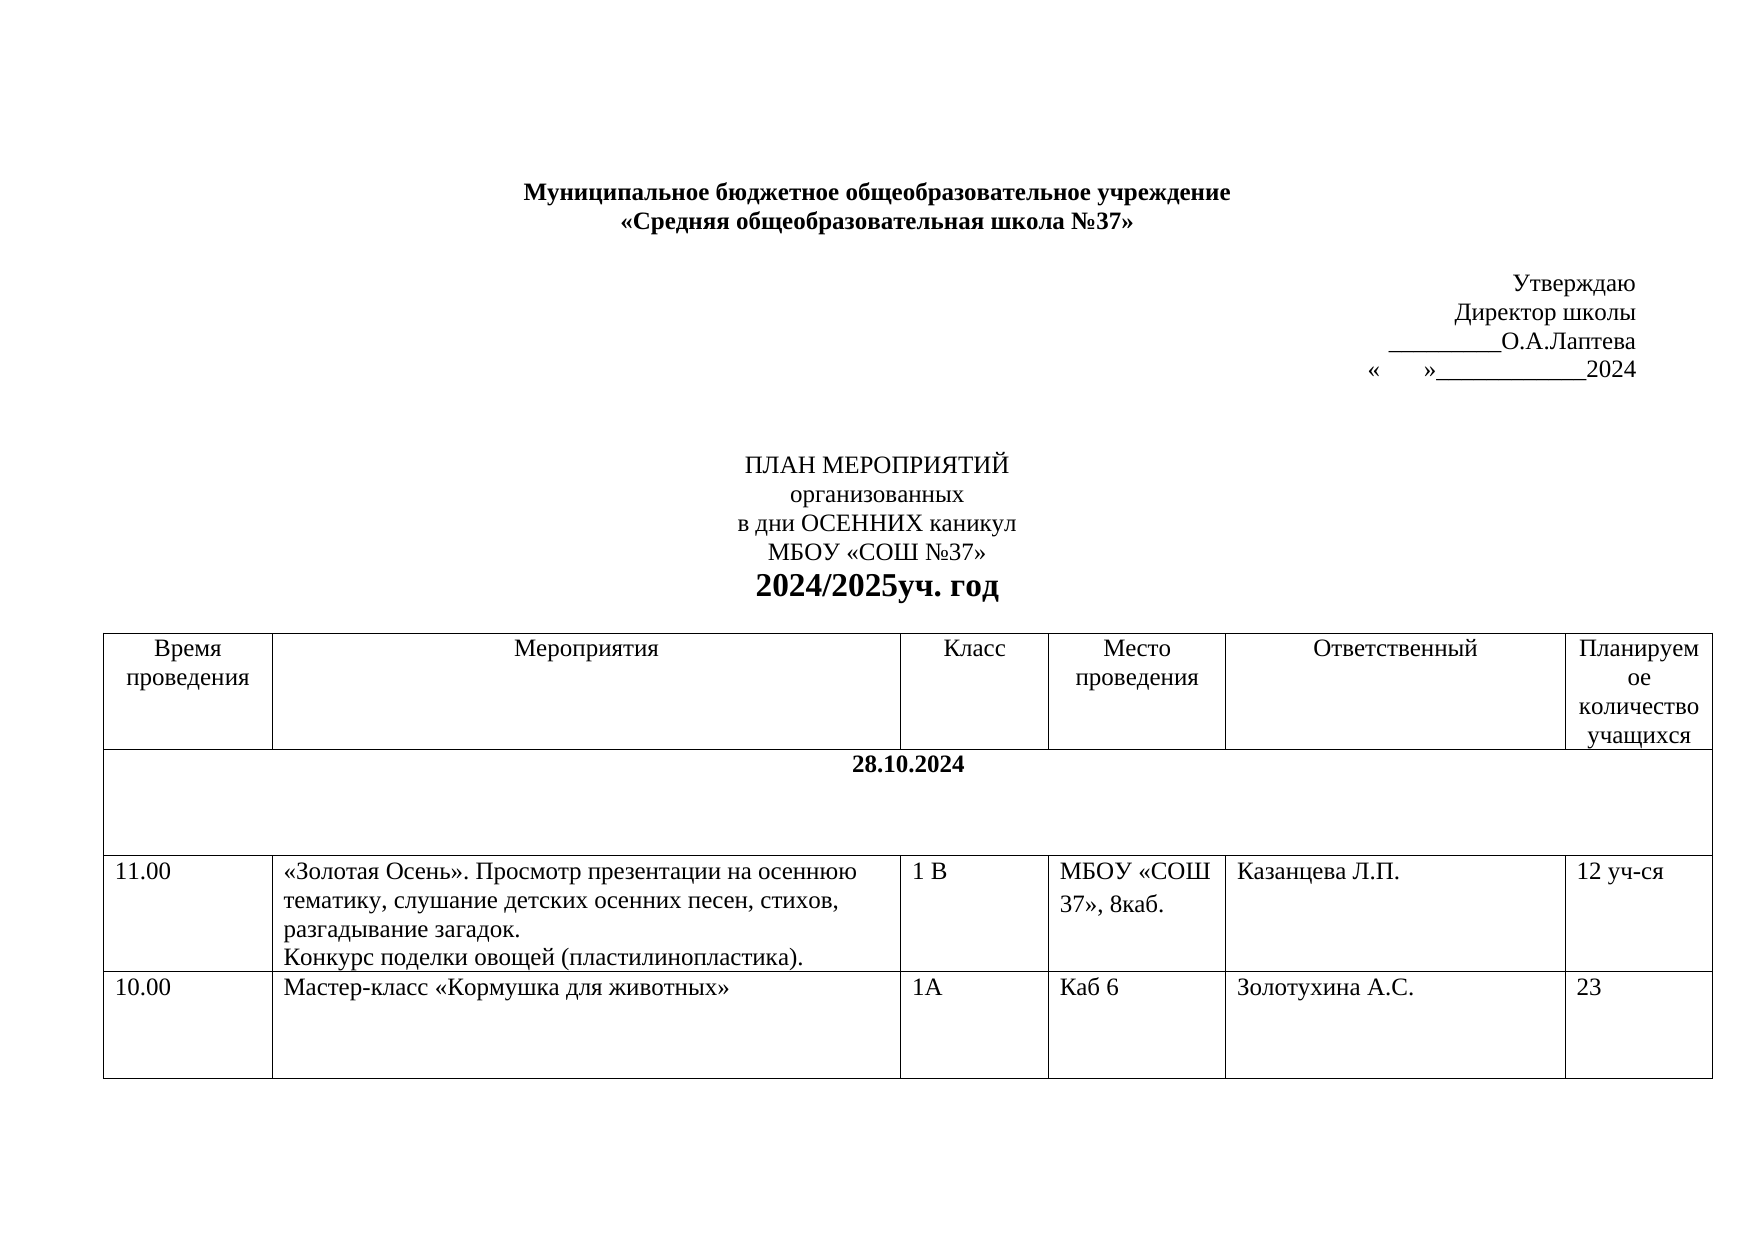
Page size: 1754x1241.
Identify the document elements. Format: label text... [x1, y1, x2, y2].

text ПЛАН МЕРОПРИЯТИЙ [118, 450, 1636, 479]
table_header Класс [901, 634, 1048, 748]
table_cell 12 уч-ся [1566, 856, 1712, 971]
table_cell 11.00 [104, 856, 272, 971]
text «Средняя общеобразовательная школа №37» [118, 206, 1636, 235]
text МБОУ «СОШ №37» [118, 537, 1636, 565]
text _________О.А.Лаптева [118, 326, 1636, 354]
table_header Время проведения [104, 634, 272, 748]
table_cell 1А [901, 972, 1048, 1078]
table_header Планируемое количество учащихся [1566, 634, 1712, 748]
table_header Место проведения [1049, 634, 1225, 748]
table_cell МБОУ «СОШ 37», 8каб. [1049, 856, 1225, 971]
table_cell 1 В [901, 856, 1048, 971]
text 2024/2025уч. год [118, 565, 1636, 604]
table_header Мероприятия [273, 634, 900, 748]
text в дни ОСЕННИХ каникул [118, 508, 1636, 537]
text Директор школы [118, 297, 1636, 326]
table_cell «Золотая Осень». Просмотр презентации на осеннюю тематику, слушание детских осенних песен, стихов, разгадывание загадок. Конкурс поделки овощей (пластилинопластика). [273, 856, 900, 971]
text « »____________2024 [118, 354, 1636, 383]
table_cell Золотухина А.С. [1226, 972, 1565, 1078]
text организованных [118, 479, 1636, 508]
table_cell 10.00 [104, 972, 272, 1078]
table_header Ответственный [1226, 634, 1565, 748]
table_cell 28.10.2024 [104, 750, 1712, 855]
text Муниципальное бюджетное общеобразовательное учреждение [118, 177, 1636, 206]
table_cell Каб 6 [1049, 972, 1225, 1078]
text Утверждаю [118, 268, 1636, 297]
table_cell Казанцева Л.П. [1226, 856, 1565, 971]
table_cell Мастер-класс «Кормушка для животных» [273, 972, 900, 1078]
table_cell 23 [1566, 972, 1712, 1078]
